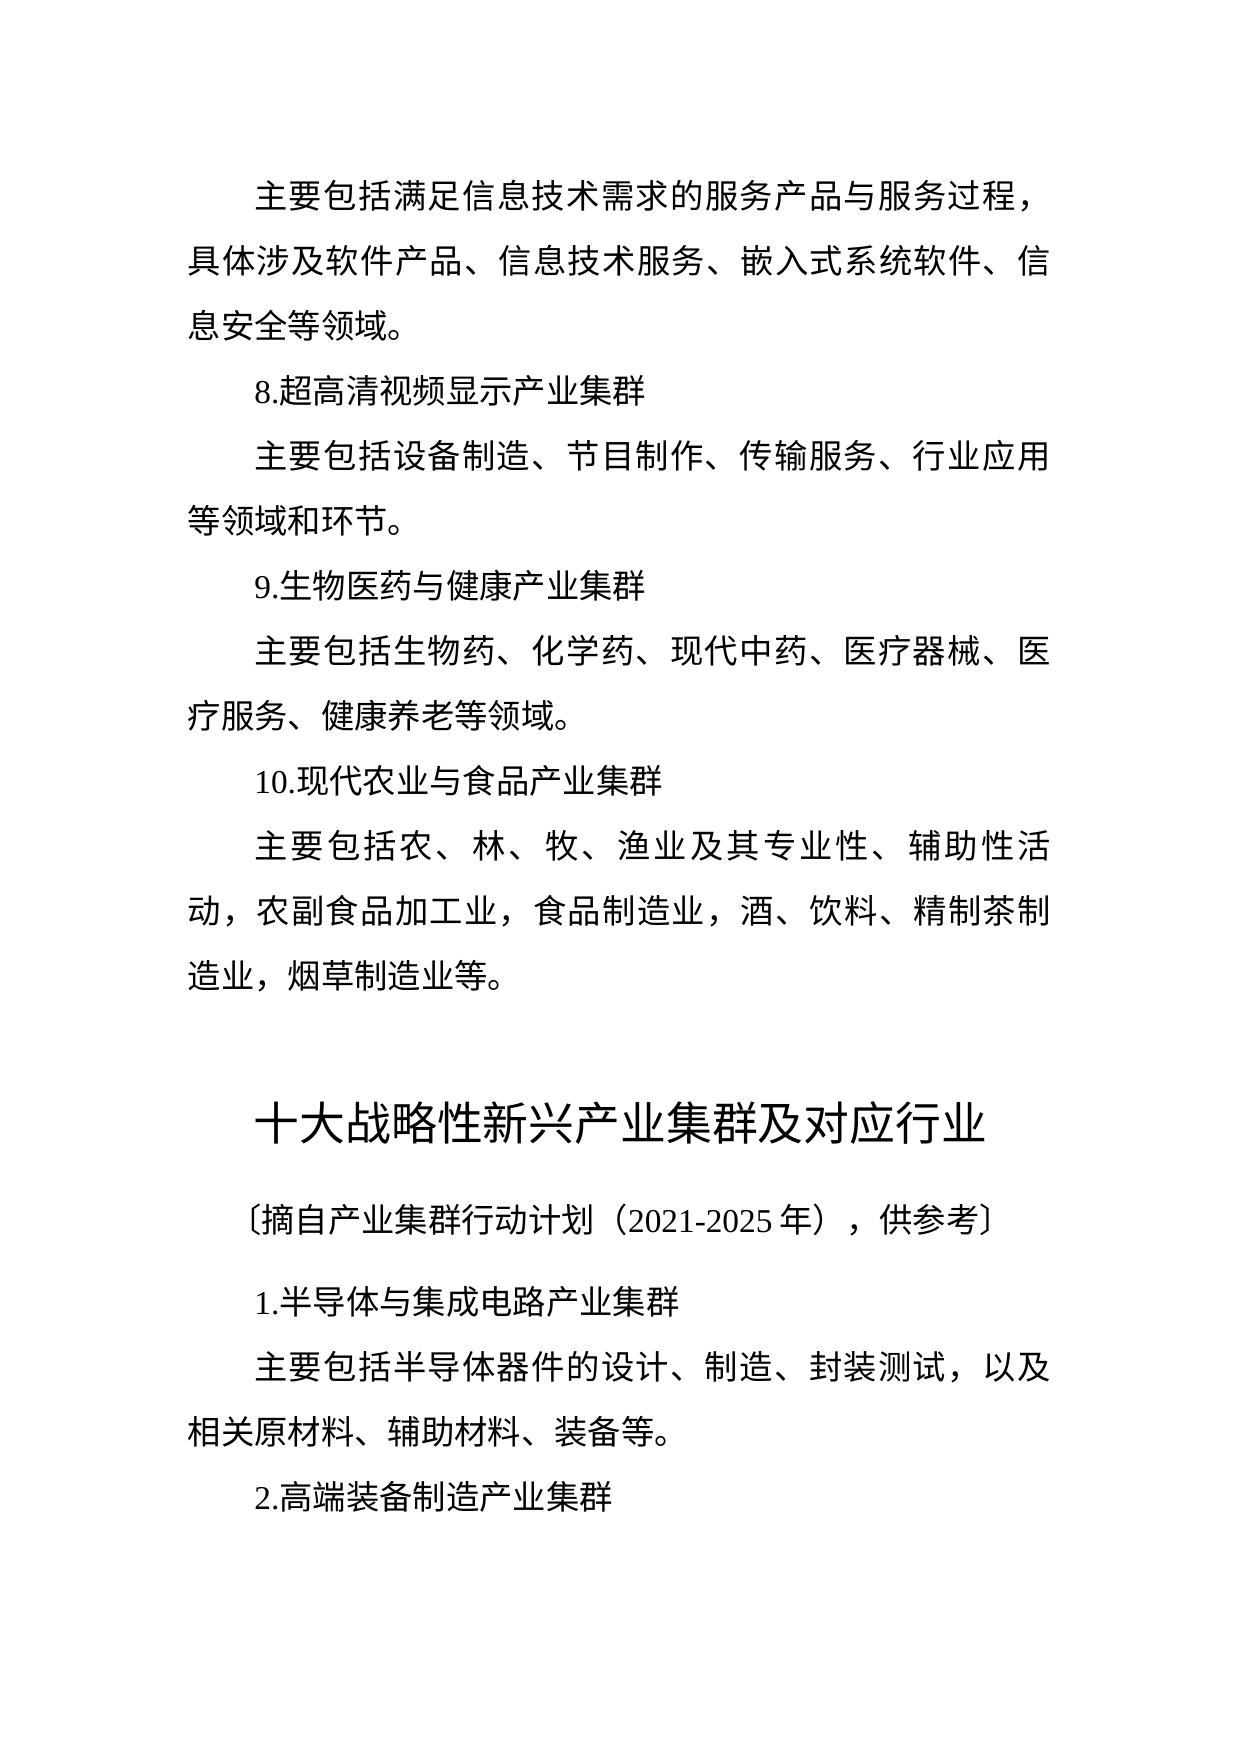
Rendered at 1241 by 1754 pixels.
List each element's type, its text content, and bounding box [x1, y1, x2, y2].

text 1.半导体与集成电路产业集群 [187, 1267, 1053, 1332]
text 8.超高清视频显示产业集群 [187, 357, 1053, 422]
text 主要包括半导体器件的设计、制造、封装测试，以及相关原材料、辅助材料、装备等。 [187, 1332, 1053, 1462]
text 〔摘自产业集群行动计划（2021-2025年），供参考〕 [187, 1186, 1053, 1251]
text 主要包括设备制造、节目制作、传输服务、行业应用等领域和环节。 [187, 422, 1053, 552]
text 主要包括满足信息技术需求的服务产品与服务过程，具体涉及软件产品、信息技术服务、嵌入式系统软件、信息安全等领域。 [187, 162, 1053, 357]
list 10.现代农业与食品产业集群 [187, 747, 1053, 812]
text 9.生物医药与健康产业集群 [187, 552, 1053, 617]
text 十大战略性新兴产业集群及对应行业 [187, 1072, 1053, 1169]
text 2.高端装备制造产业集群 [187, 1462, 1053, 1527]
text 主要包括生物药、化学药、现代中药、医疗器械、医疗服务、健康养老等领域。 [187, 617, 1053, 747]
text 主要包括农、林、牧、渔业及其专业性、辅助性活动，农副食品加工业，食品制造业，酒、饮料、精制茶制造业，烟草制造业等。 [187, 812, 1053, 1007]
